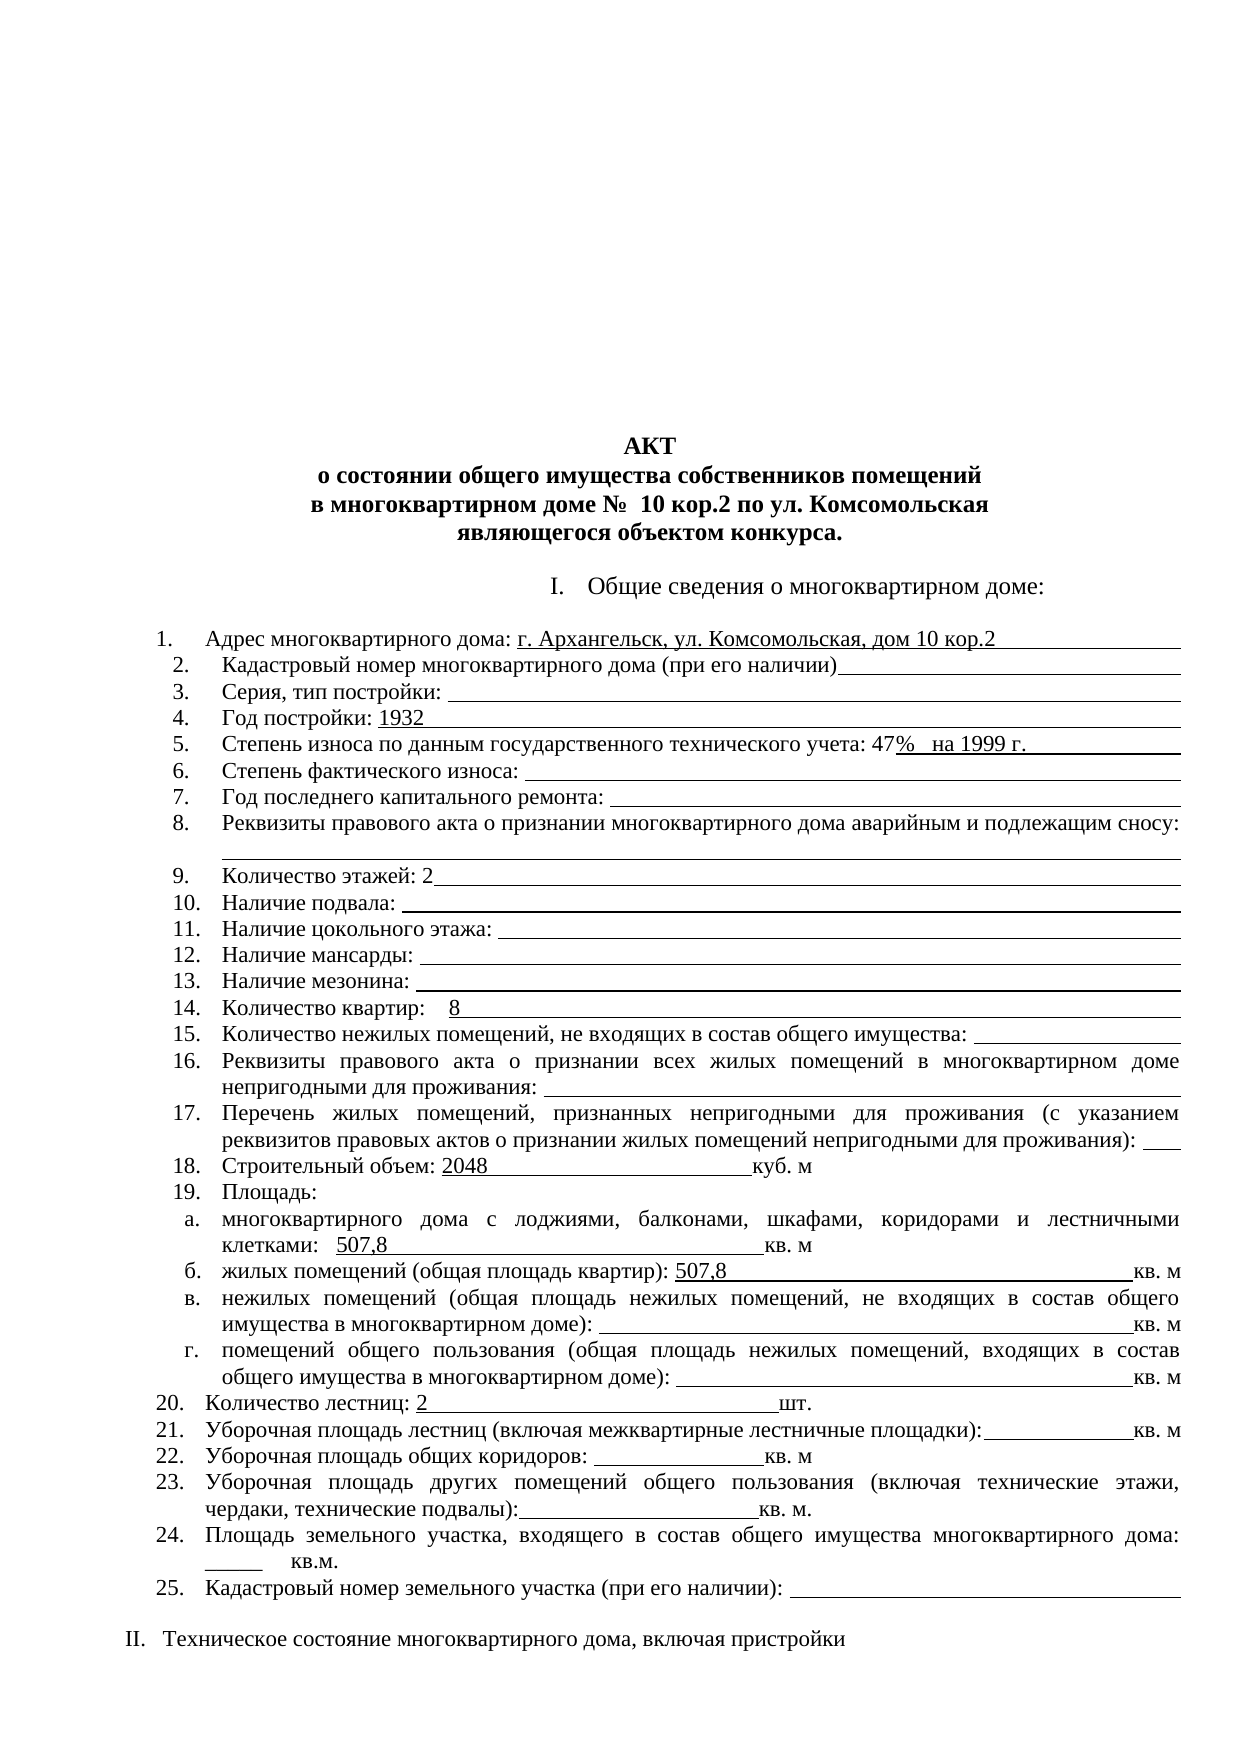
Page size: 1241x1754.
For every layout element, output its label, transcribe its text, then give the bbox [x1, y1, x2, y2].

list Степень фактического износа: [172, 757, 1181, 783]
list Уборочная площадь других помещений общего пользования (включая технические этажи, чердаки, технические подвалы): кв. м. [156, 1468, 1181, 1521]
list Реквизиты правового акта о признании всех жилых помещений в многоквартирном доме непригодными для проживания: [172, 1047, 1181, 1099]
list Степень износа по данным государственного технического учета: 47% на 1999 г. [172, 730, 1181, 757]
list Уборочная площадь лестниц (включая межквартирные лестничные площадки): кв. м [156, 1416, 1181, 1442]
list Адрес многоквартирного дома: г. Архангельск, ул. Комсомольская, дом 10 кор.2 [156, 625, 1181, 651]
list Строительный объем: 2048 куб. м [172, 1152, 1181, 1178]
list Наличие подвала: [172, 888, 1181, 915]
list Площадь: [172, 1178, 1181, 1205]
list Количество нежилых помещений, не входящих в состав общего имущества: [172, 1020, 1181, 1047]
list Техническое состояние многоквартирного дома, включая пристройки [125, 1625, 1181, 1651]
list Год постройки: 1932 [172, 704, 1181, 730]
list Общие сведения о многоквартирном доме: [413, 571, 1181, 600]
list Год последнего капитального ремонта: [172, 783, 1181, 809]
list Наличие мезонина: [172, 968, 1181, 994]
text являющегося объектом конкурса. [118, 517, 1181, 546]
list помещений общего пользования (общая площадь нежилых помещений, входящих в состав общего имущества в многоквартирном доме): кв. м [184, 1337, 1181, 1389]
text в многоквартирном доме № 10 кор.2 по ул. Комсомольская [118, 489, 1181, 517]
list Площадь земельного участка, входящего в состав общего имущества многоквартирного дома: _____ кв.м. [156, 1521, 1181, 1574]
list Наличие цокольного этажа: [172, 915, 1181, 941]
list Реквизиты правового акта о признании многоквартирного дома аварийным и подлежащим сносу: [172, 809, 1181, 862]
list Уборочная площадь общих коридоров: кв. м [156, 1442, 1181, 1468]
list Количество квартир: 8 [172, 994, 1181, 1020]
list Перечень жилых помещений, признанных непригодными для проживания (с указанием реквизитов правовых актов о признании жилых помещений непригодными для проживания): [172, 1099, 1181, 1152]
list Серия, тип постройки: [172, 678, 1181, 704]
list Кадастровый номер многоквартирного дома (при его наличии) [172, 651, 1181, 678]
list нежилых помещений (общая площадь нежилых помещений, не входящих в состав общего имущества в многоквартирном доме): кв. м [184, 1284, 1181, 1337]
list Количество этажей: 2 [172, 862, 1181, 888]
list Наличие мансарды: [172, 941, 1181, 968]
list Количество лестниц: 2 шт. [156, 1389, 1181, 1416]
list Кадастровый номер земельного участка (при его наличии): [156, 1574, 1181, 1600]
text АКТ [118, 431, 1181, 460]
list многоквартирного дома с лоджиями, балконами, шкафами, коридорами и лестничными клетками: 507,8 кв. м [184, 1205, 1181, 1257]
text о состоянии общего имущества собственников помещений [118, 460, 1181, 489]
list жилых помещений (общая площадь квартир): 507,8 кв. м [184, 1257, 1181, 1284]
